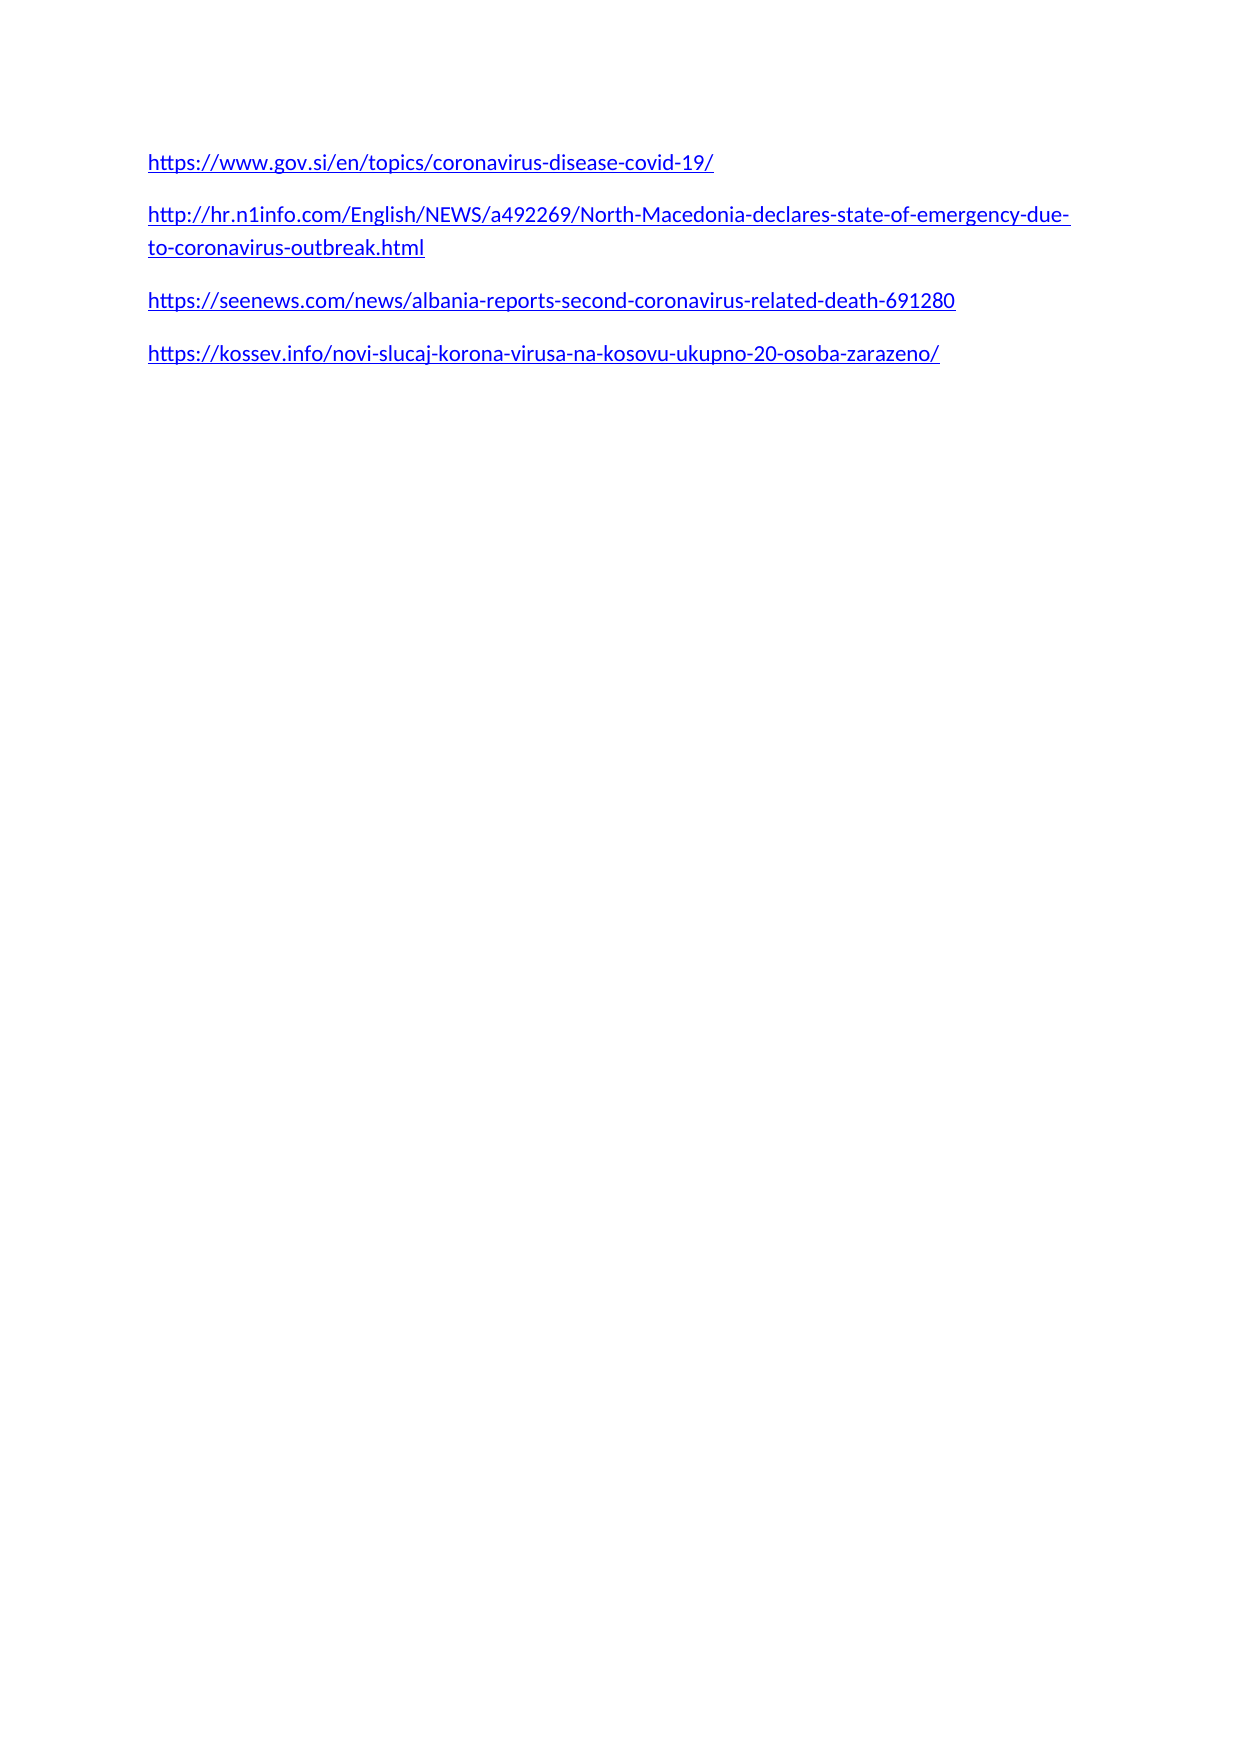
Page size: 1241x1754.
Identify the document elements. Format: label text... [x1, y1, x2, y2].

text https://seenews.com/news/albania-reports-second-coronavirus-related-death-691280 [148, 286, 1093, 314]
text http://hr.n1info.com/English/NEWS/a492269/North-Macedonia-declares-state-of-emergency-due-to-coronavirus-outbreak.html [148, 201, 1093, 261]
text https://kossev.info/novi-slucaj-korona-virusa-na-kosovu-ukupno-20-osoba-zarazeno/ [148, 339, 1093, 367]
text https://www.gov.si/en/topics/coronavirus-disease-covid-19/ [148, 148, 1093, 176]
